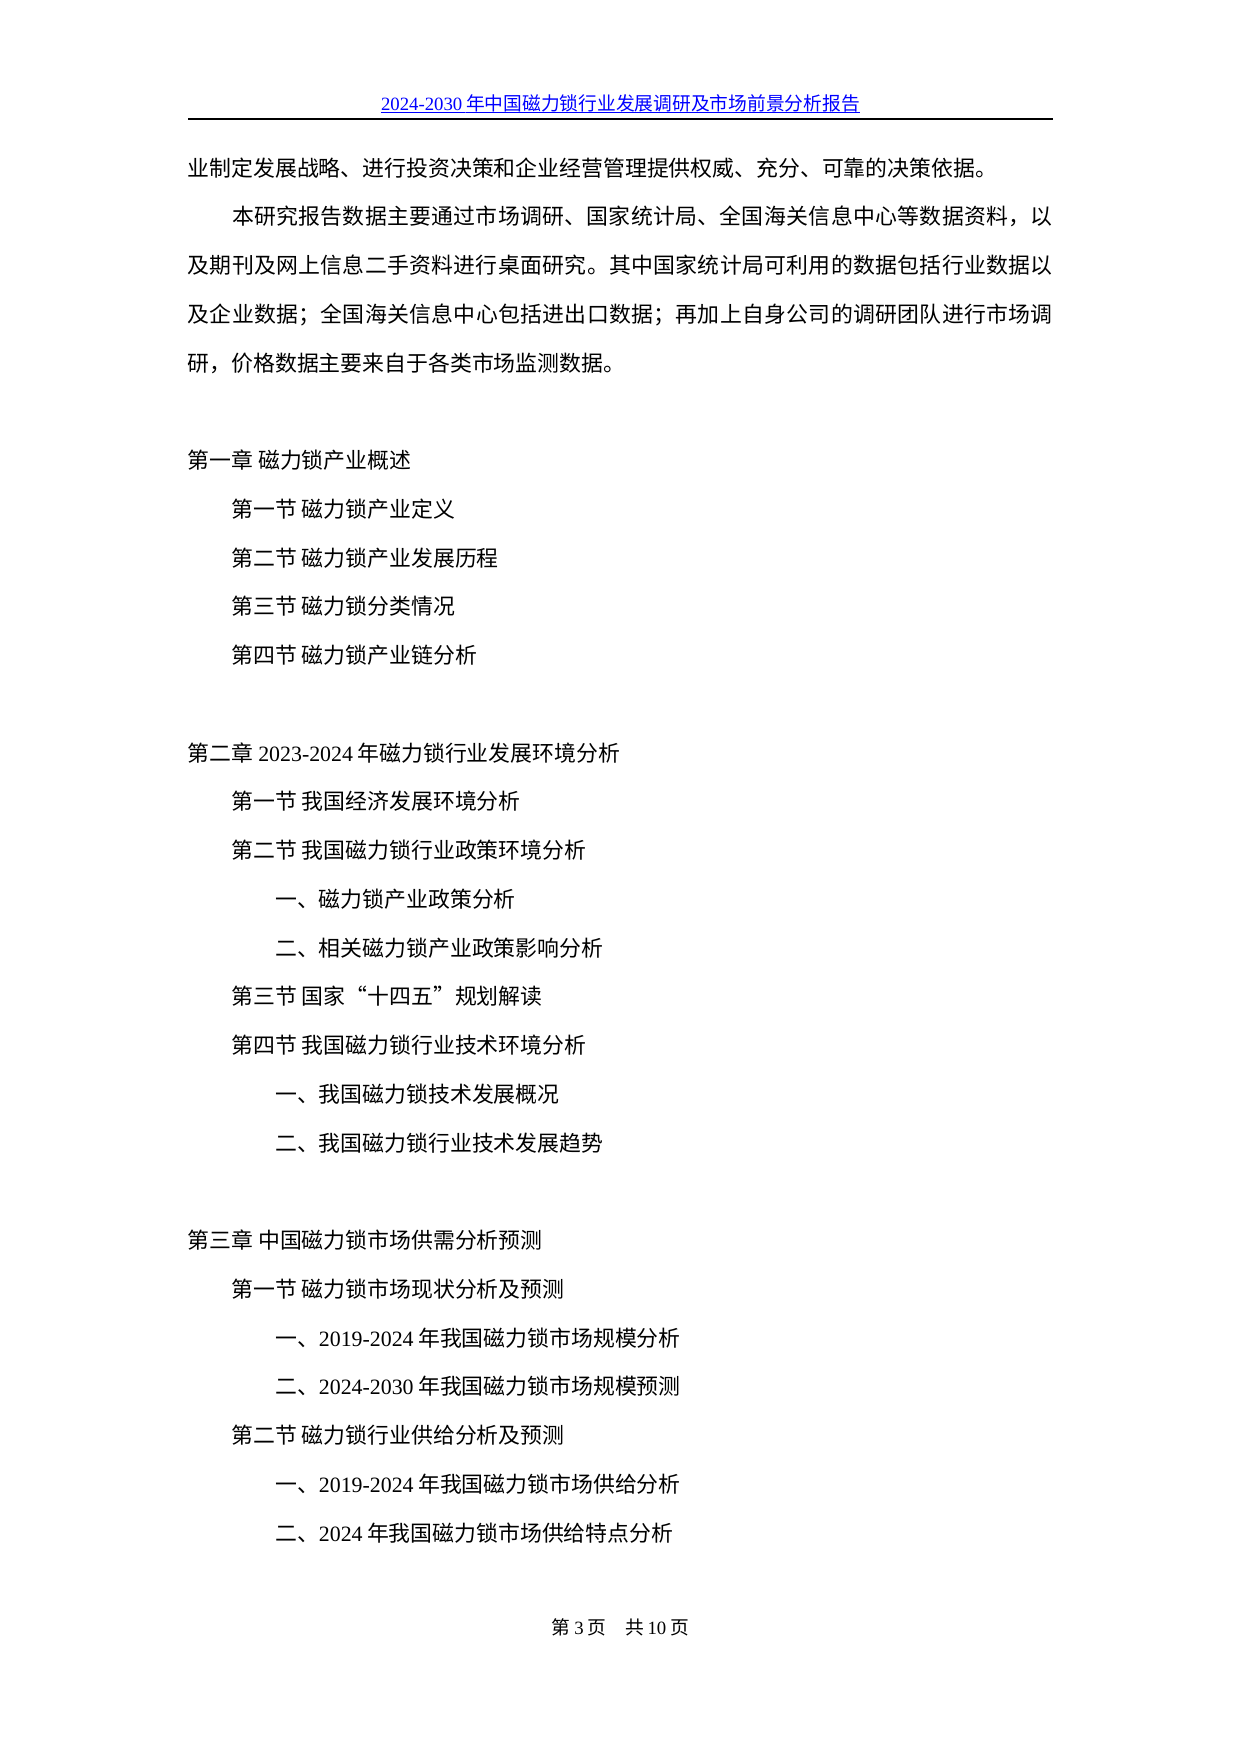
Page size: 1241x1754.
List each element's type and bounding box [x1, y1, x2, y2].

text [187, 150, 1053, 1548]
